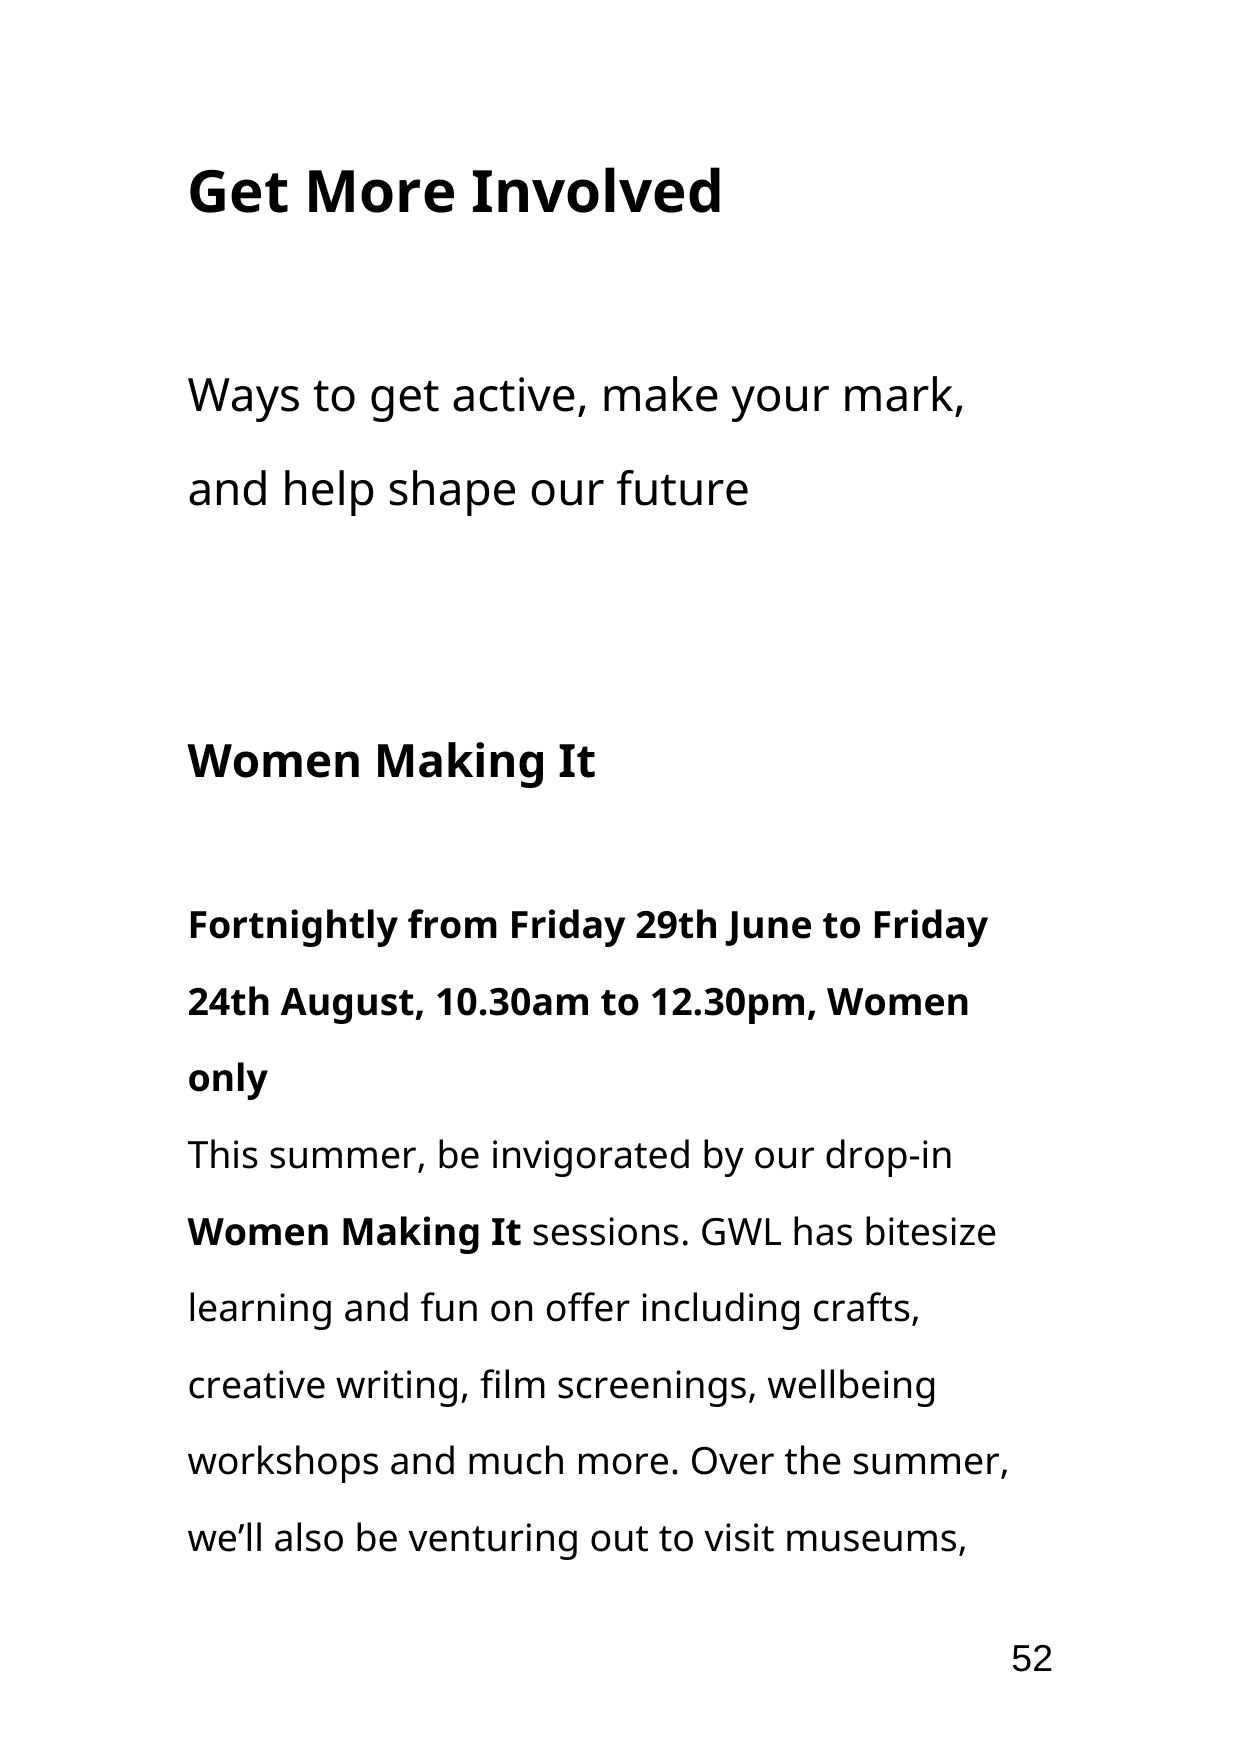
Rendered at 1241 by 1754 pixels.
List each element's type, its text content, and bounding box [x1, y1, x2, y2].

text Get More Involved [187, 150, 1053, 229]
text Women Making It [187, 728, 1053, 791]
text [187, 1128, 1053, 1562]
text Ways to get active, make your mark, and help shape our future [187, 363, 1053, 519]
text Fortnightly from Friday 29th June to Friday 24th August, 10.30am to 12.30pm, Women only [187, 899, 1053, 1103]
